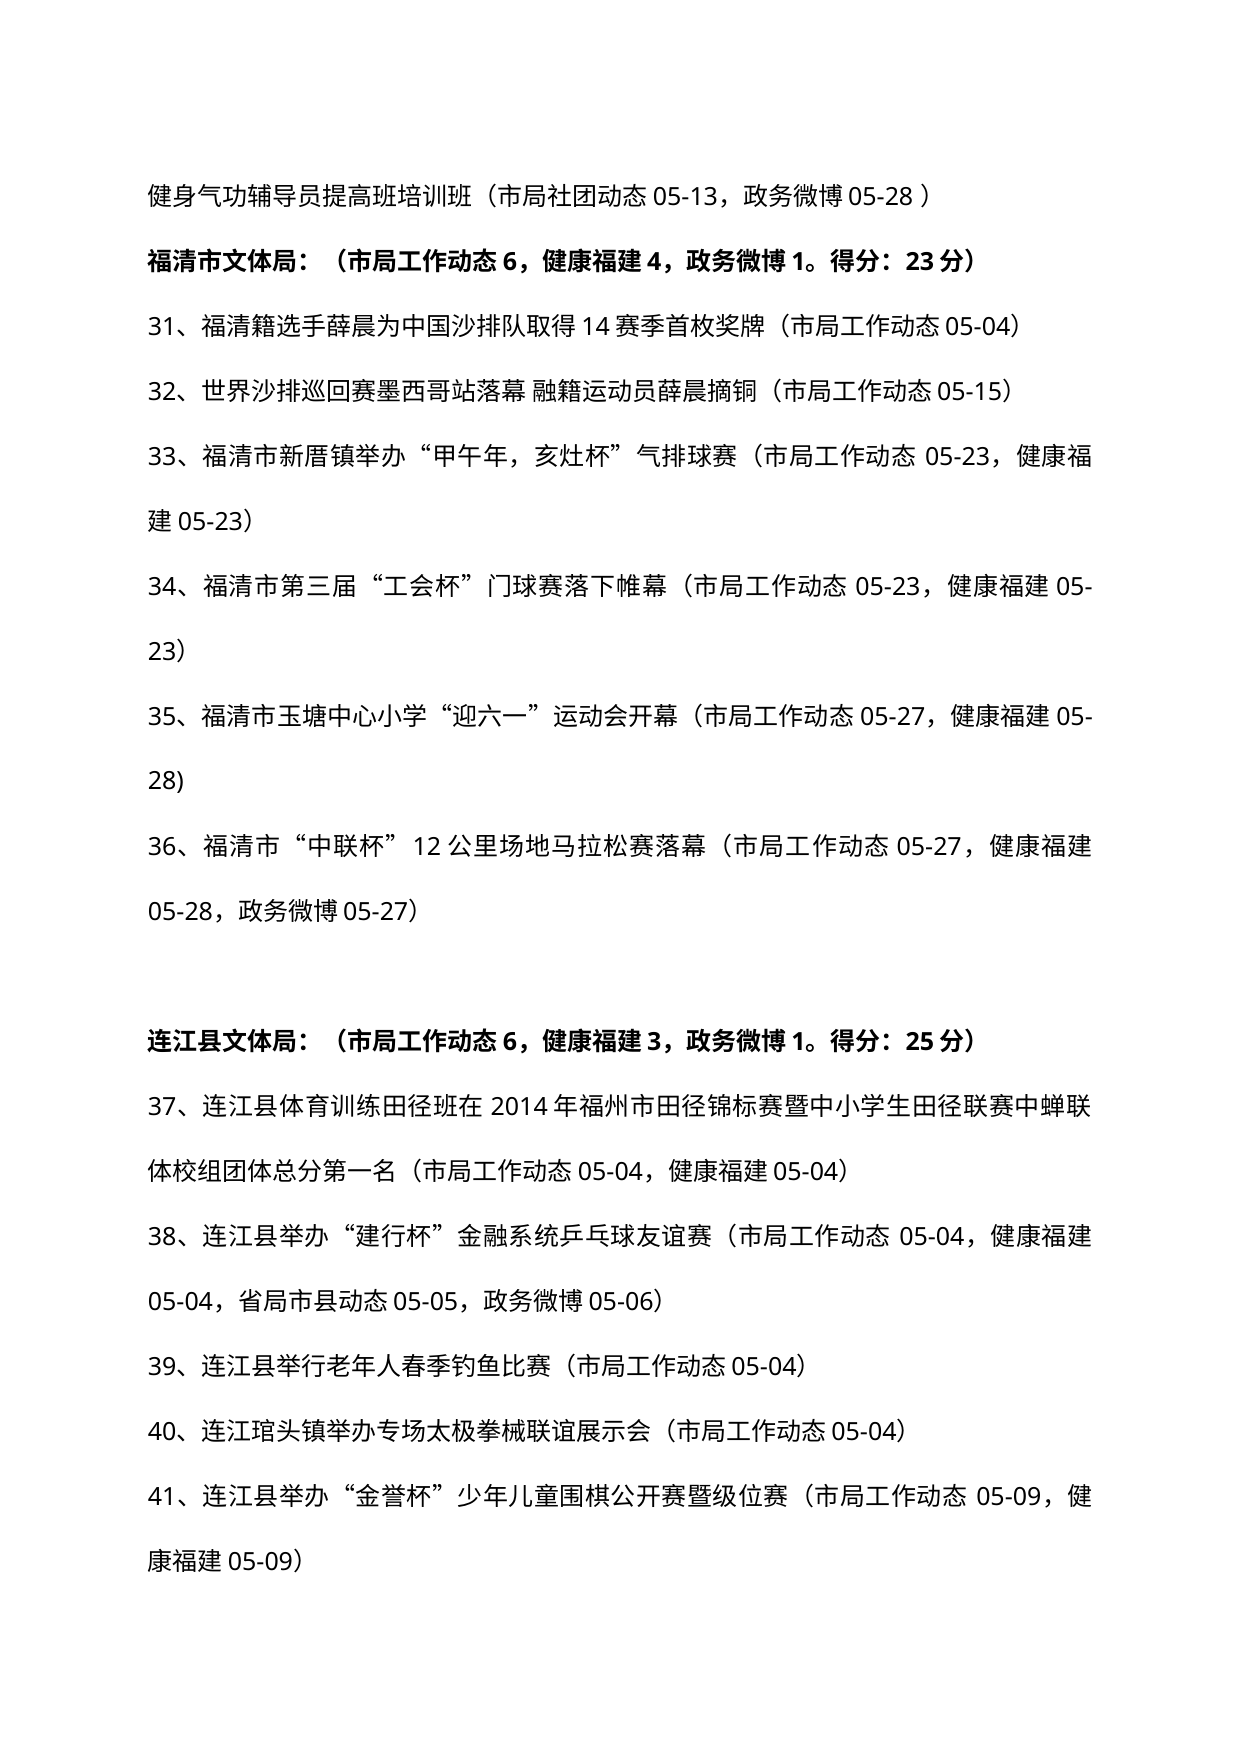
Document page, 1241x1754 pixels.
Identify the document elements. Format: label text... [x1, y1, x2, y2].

text 31、福清籍选手薛晨为中国沙排队取得14赛季首枚奖牌（市局工作动态05-04） [148, 292, 1093, 357]
text 33、福清市新厝镇举办“甲午年，亥灶杯”气排球赛（市局工作动态05-23，健康福建05-23） [148, 422, 1093, 552]
text 32、世界沙排巡回赛墨西哥站落幕 融籍运动员薛晨摘铜（市局工作动态05-15） [148, 357, 1093, 422]
text 37、连江县体育训练田径班在2014年福州市田径锦标赛暨中小学生田径联赛中蝉联体校组团体总分第一名（市局工作动态05-04，健康福建05-04） [148, 1072, 1093, 1202]
text 39、连江县举行老年人春季钓鱼比赛（市局工作动态05-04） [148, 1332, 1093, 1397]
text 36、福清市“中联杯”12公里场地马拉松赛落幕（市局工作动态05-27，健康福建05-28，政务微博05-27） [148, 812, 1093, 942]
text 41、连江县举办“金誉杯”少年儿童围棋公开赛暨级位赛（市局工作动态05-09，健康福建05-09） [148, 1462, 1093, 1592]
text 35、福清市玉塘中心小学“迎六一”运动会开幕（市局工作动态05-27，健康福建05-28) [148, 682, 1093, 812]
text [148, 162, 1093, 227]
text 福清市文体局：（市局工作动态6，健康福建4，政务微博1。得分：23分） [148, 227, 1093, 292]
text 连江县文体局：（市局工作动态6，健康福建3，政务微博1。得分：25分） [148, 1007, 1093, 1072]
text 40、连江琯头镇举办专场太极拳械联谊展示会（市局工作动态05-04） [148, 1397, 1093, 1462]
text 38、连江县举办“建行杯”金融系统乒乓球友谊赛（市局工作动态05-04，健康福建05-04，省局市县动态05-05，政务微博05-06） [148, 1202, 1093, 1332]
text 34、福清市第三届“工会杯”门球赛落下帷幕（市局工作动态05-23，健康福建05-23） [148, 552, 1093, 682]
